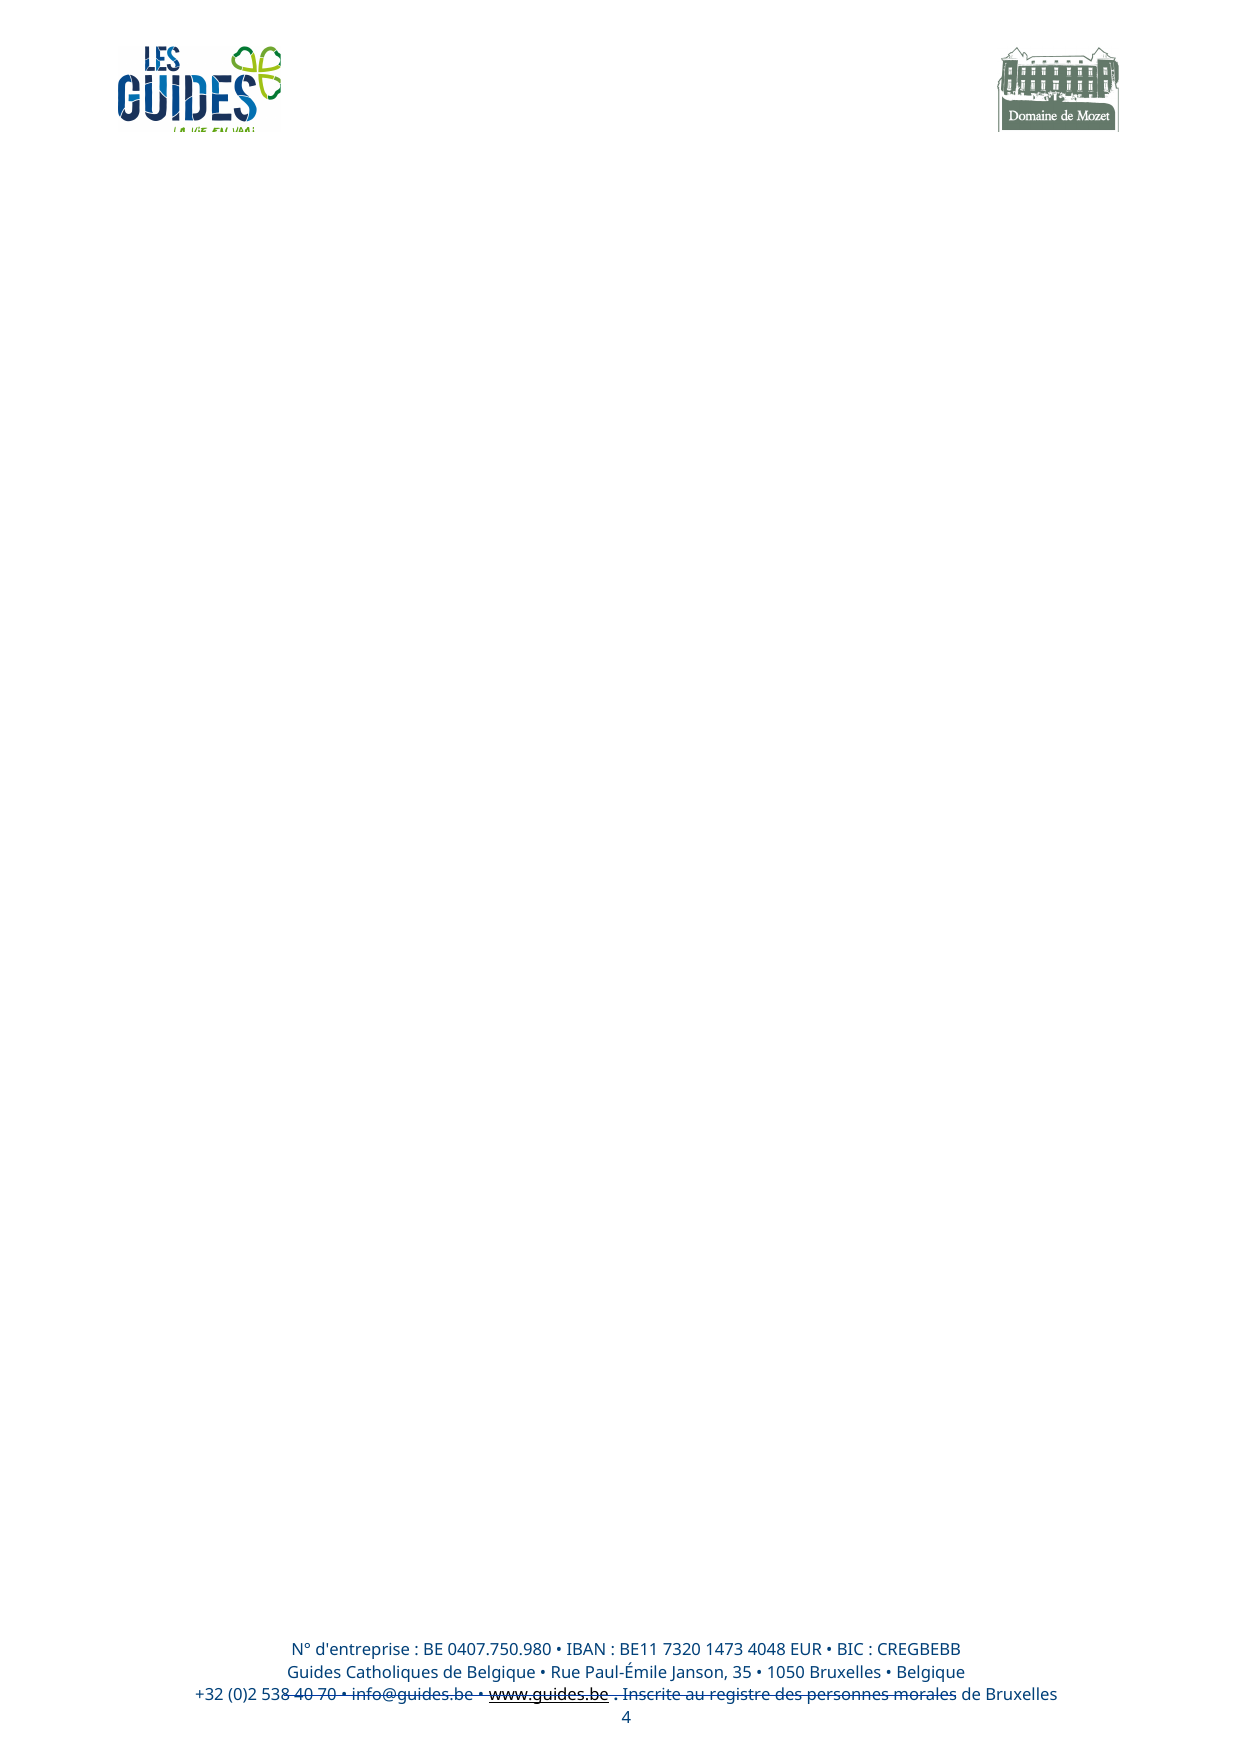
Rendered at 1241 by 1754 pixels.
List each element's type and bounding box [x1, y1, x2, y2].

picture [118, 46, 281, 132]
